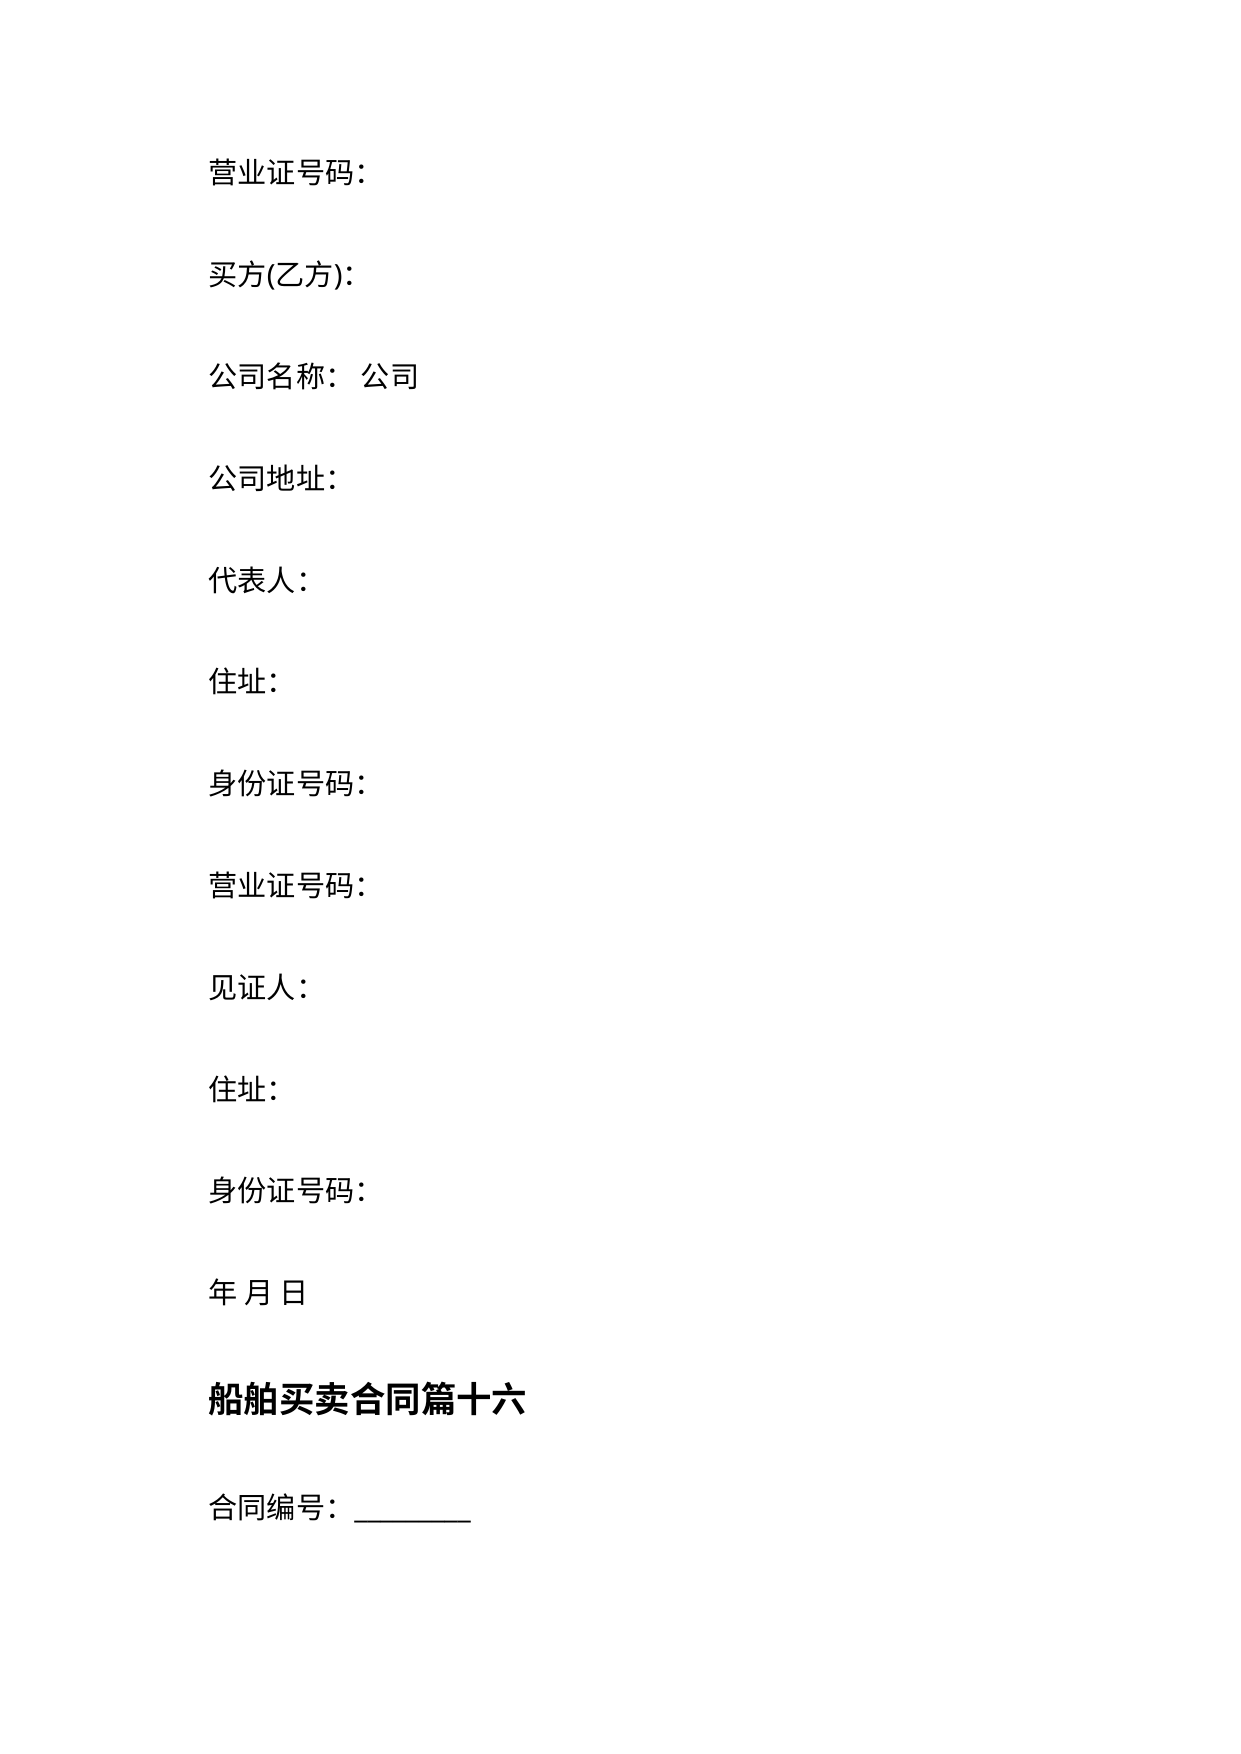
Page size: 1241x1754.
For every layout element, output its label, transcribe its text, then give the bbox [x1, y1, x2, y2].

text 住址： [150, 659, 1090, 701]
text 营业证号码： [150, 150, 1090, 192]
text 住址： [150, 1066, 1090, 1108]
text 营业证号码： [150, 863, 1090, 905]
text 合同编号：_________ [150, 1485, 1090, 1527]
text 代表人： [150, 557, 1090, 599]
text 公司名称： 公司 [150, 354, 1090, 396]
text 身份证号码： [150, 761, 1090, 803]
text 身份证号码： [150, 1168, 1090, 1210]
text 年 月 日 [150, 1270, 1090, 1312]
text 买方(乙方)： [150, 252, 1090, 294]
text 公司地址： [150, 456, 1090, 498]
text 见证人： [150, 964, 1090, 1007]
text 船舶买卖合同篇十六 [150, 1371, 1090, 1423]
